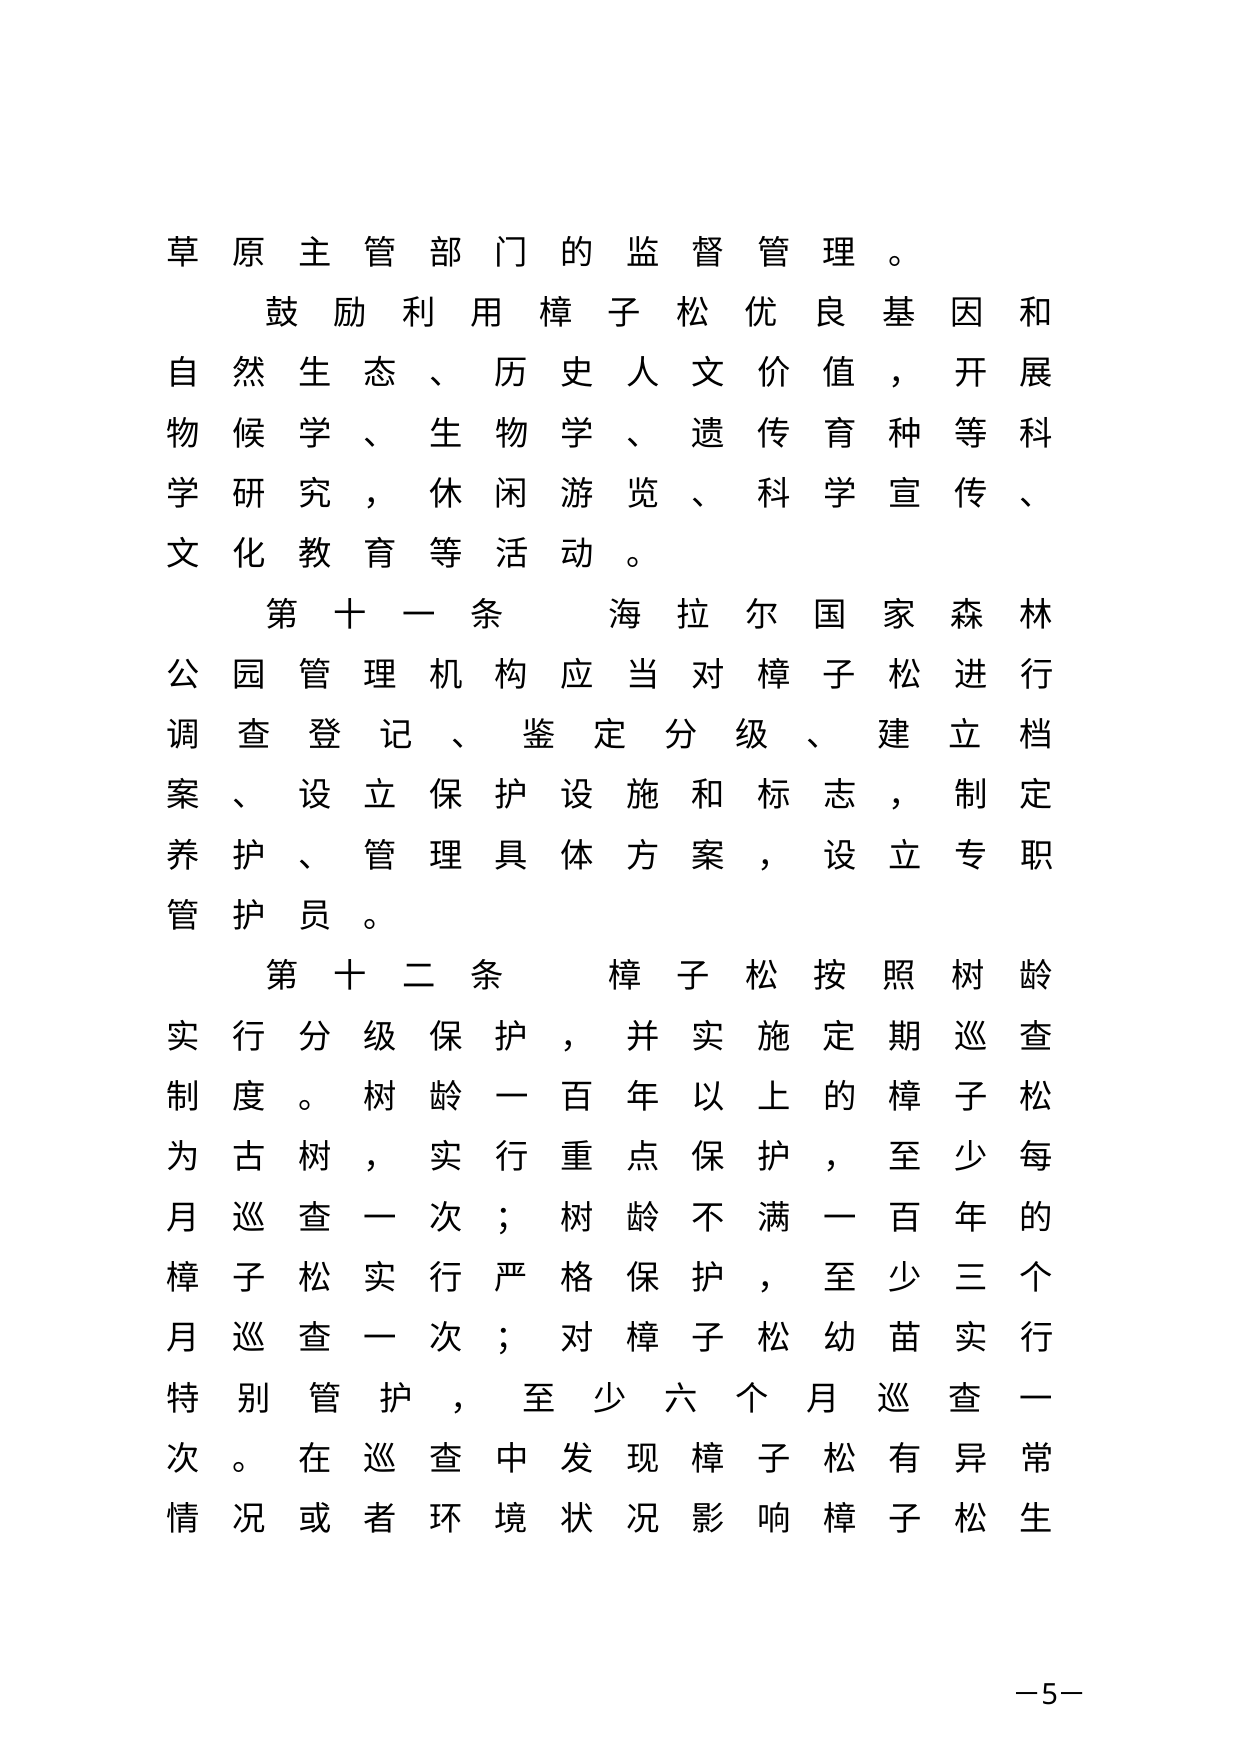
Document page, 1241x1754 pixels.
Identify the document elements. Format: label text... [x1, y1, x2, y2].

text 第十一条 海拉尔国家森林公园管理机构应当对樟子松进行调查登记、鉴定分级、建立档案、设立保护设施和标志，制定养护、管理具体方案，设立专职管护员。 [167, 581, 1085, 943]
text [167, 943, 1085, 1546]
text 鼓励利用樟子松优良基因和自然生态、历史人文价值，开展物候学、生物学、遗传育种等科学研究，休闲游览、科学宣传、文化教育等活动。 [167, 280, 1085, 581]
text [167, 219, 1085, 280]
